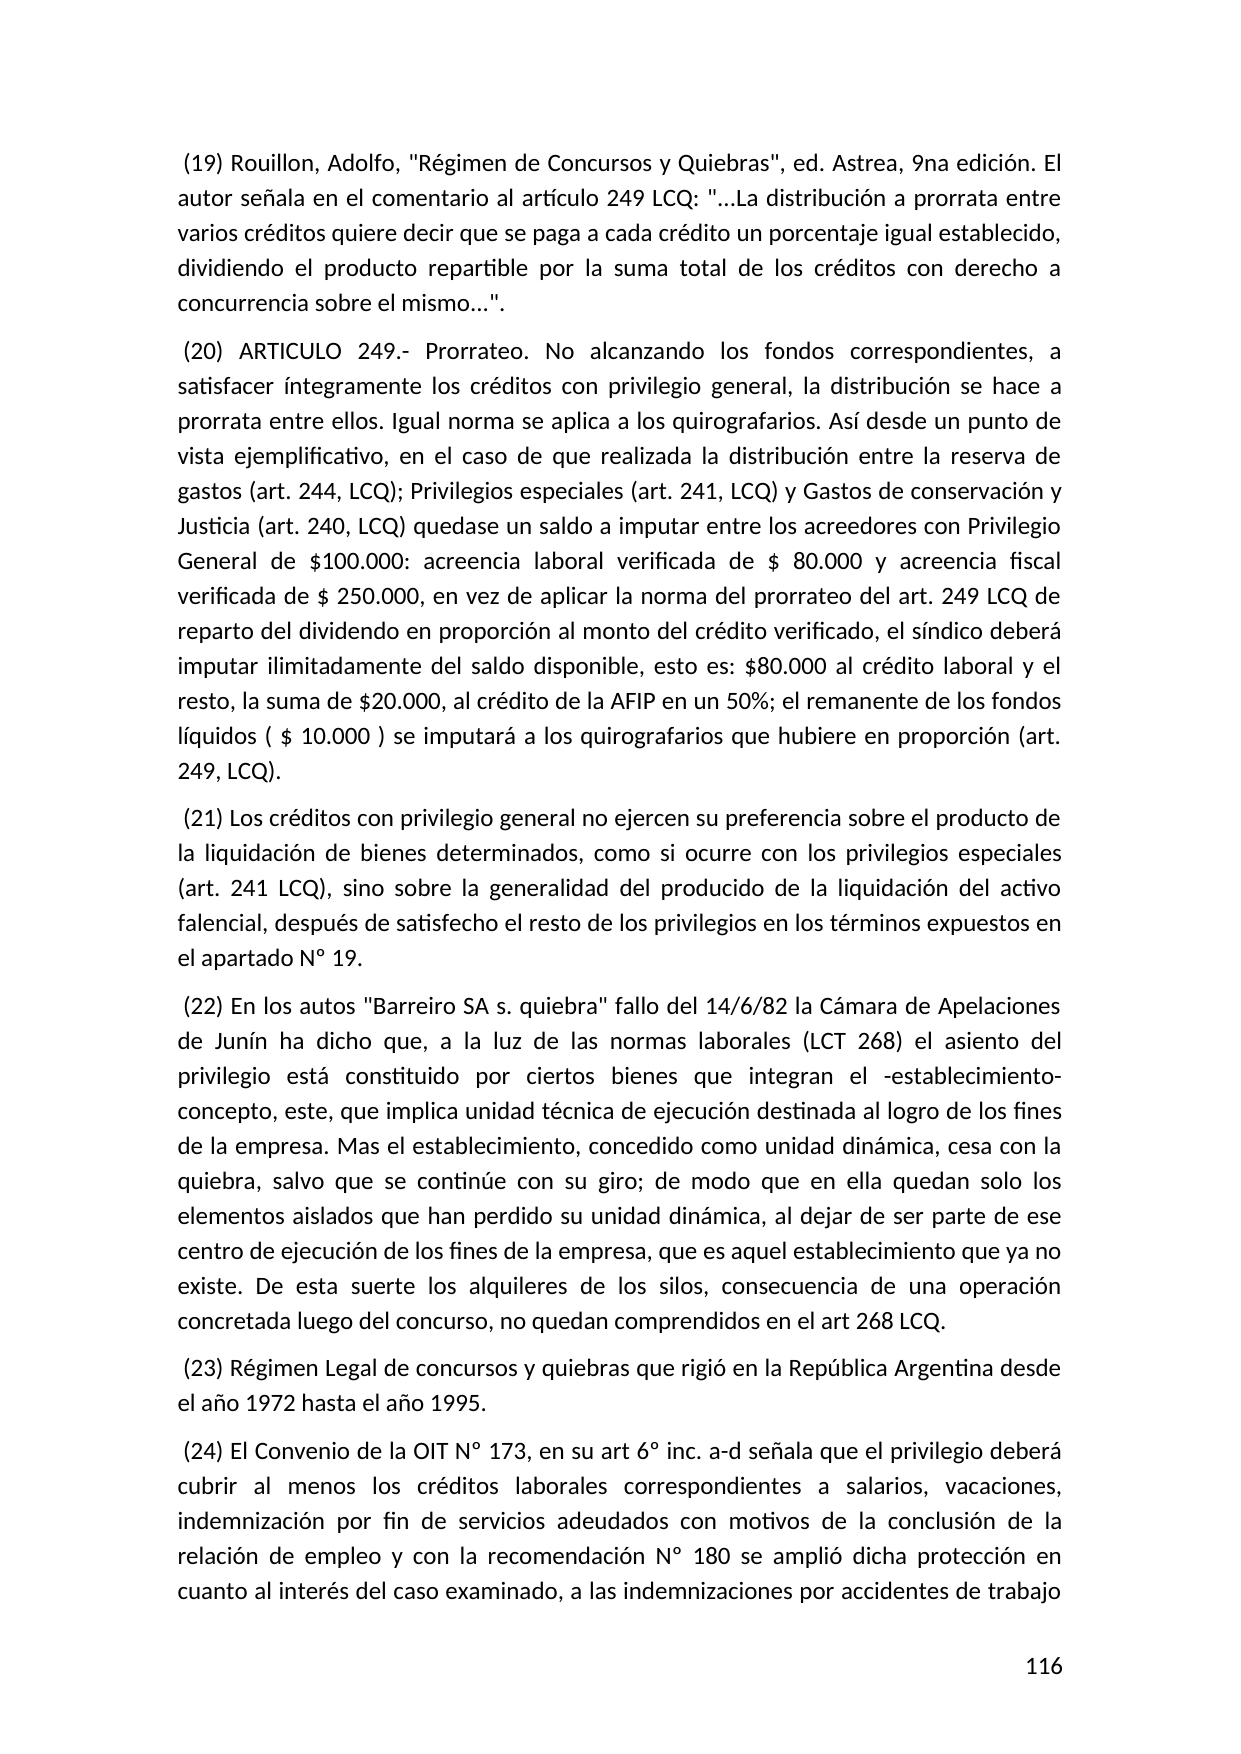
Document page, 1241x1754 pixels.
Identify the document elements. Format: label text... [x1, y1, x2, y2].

text (19) Rouillon, Adolfo, "Régimen de Concursos y Quiebras", ed. Astrea, 9na edición. El autor señala en el comentario al artículo 249 LCQ: "...La distribución a prorrata entre varios créditos quiere decir que se paga a cada crédito un porcentaje igual establecido, dividiendo el producto repartible por la suma total de los créditos con derecho a concurrencia sobre el mismo...". [177, 148, 1063, 318]
text (20) ARTICULO 249.- Prorrateo. No alcanzando los fondos correspondientes, a satisfacer íntegramente los créditos con privilegio general, la distribución se hace a prorrata entre ellos. Igual norma se aplica a los quirografarios. Así desde un punto de vista ejemplificativo, en el caso de que realizada la distribución entre la reserva de gastos (art. 244, LCQ); Privilegios especiales (art. 241, LCQ) y Gastos de conservación y Justicia (art. 240, LCQ) quedase un saldo a imputar entre los acreedores con Privilegio General de $100.000: acreencia laboral verificada de $ 80.000 y acreencia fiscal verificada de $ 250.000, en vez de aplicar la norma del prorrateo del art. 249 LCQ de reparto del dividendo en proporción al monto del crédito verificado, el síndico deberá imputar ilimitadamente del saldo disponible, esto es: $80.000 al crédito laboral y el resto, la suma de $20.000, al crédito de la AFIP en un 50%; el remanente de los fondos líquidos ( $ 10.000 ) se imputará a los quirografarios que hubiere en proporción (art. 249, LCQ). [177, 335, 1063, 786]
text (23) Régimen Legal de concursos y quiebras que rigió en la República Argentina desde el año 1972 hasta el año 1995. [177, 1353, 1063, 1418]
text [177, 1435, 1063, 1606]
text (22) En los autos "Barreiro SA s. quiebra" fallo del 14/6/82 la Cámara de Apelaciones de Junín ha dicho que, a la luz de las normas laborales (LCT 268) el asiento del privilegio está constituido por ciertos bienes que integran el -establecimiento-concepto, este, que implica unidad técnica de ejecución destinada al logro de los fines de la empresa. Mas el establecimiento, concedido como unidad dinámica, cesa con la quiebra, salvo que se continúe con su giro; de modo que en ella quedan solo los elementos aislados que han perdido su unidad dinámica, al dejar de ser parte de ese centro de ejecución de los fines de la empresa, que es aquel establecimiento que ya no existe. De esta suerte los alquileres de los silos, consecuencia de una operación concretada luego del concurso, no quedan comprendidos en el art 268 LCQ. [177, 990, 1063, 1336]
text (21) Los créditos con privilegio general no ejercen su preferencia sobre el producto de la liquidación de bienes determinados, como si ocurre con los privilegios especiales (art. 241 LCQ), sino sobre la generalidad del producido de la liquidación del activo falencial, después de satisfecho el resto de los privilegios en los términos expuestos en el apartado Nº 19. [177, 803, 1063, 973]
